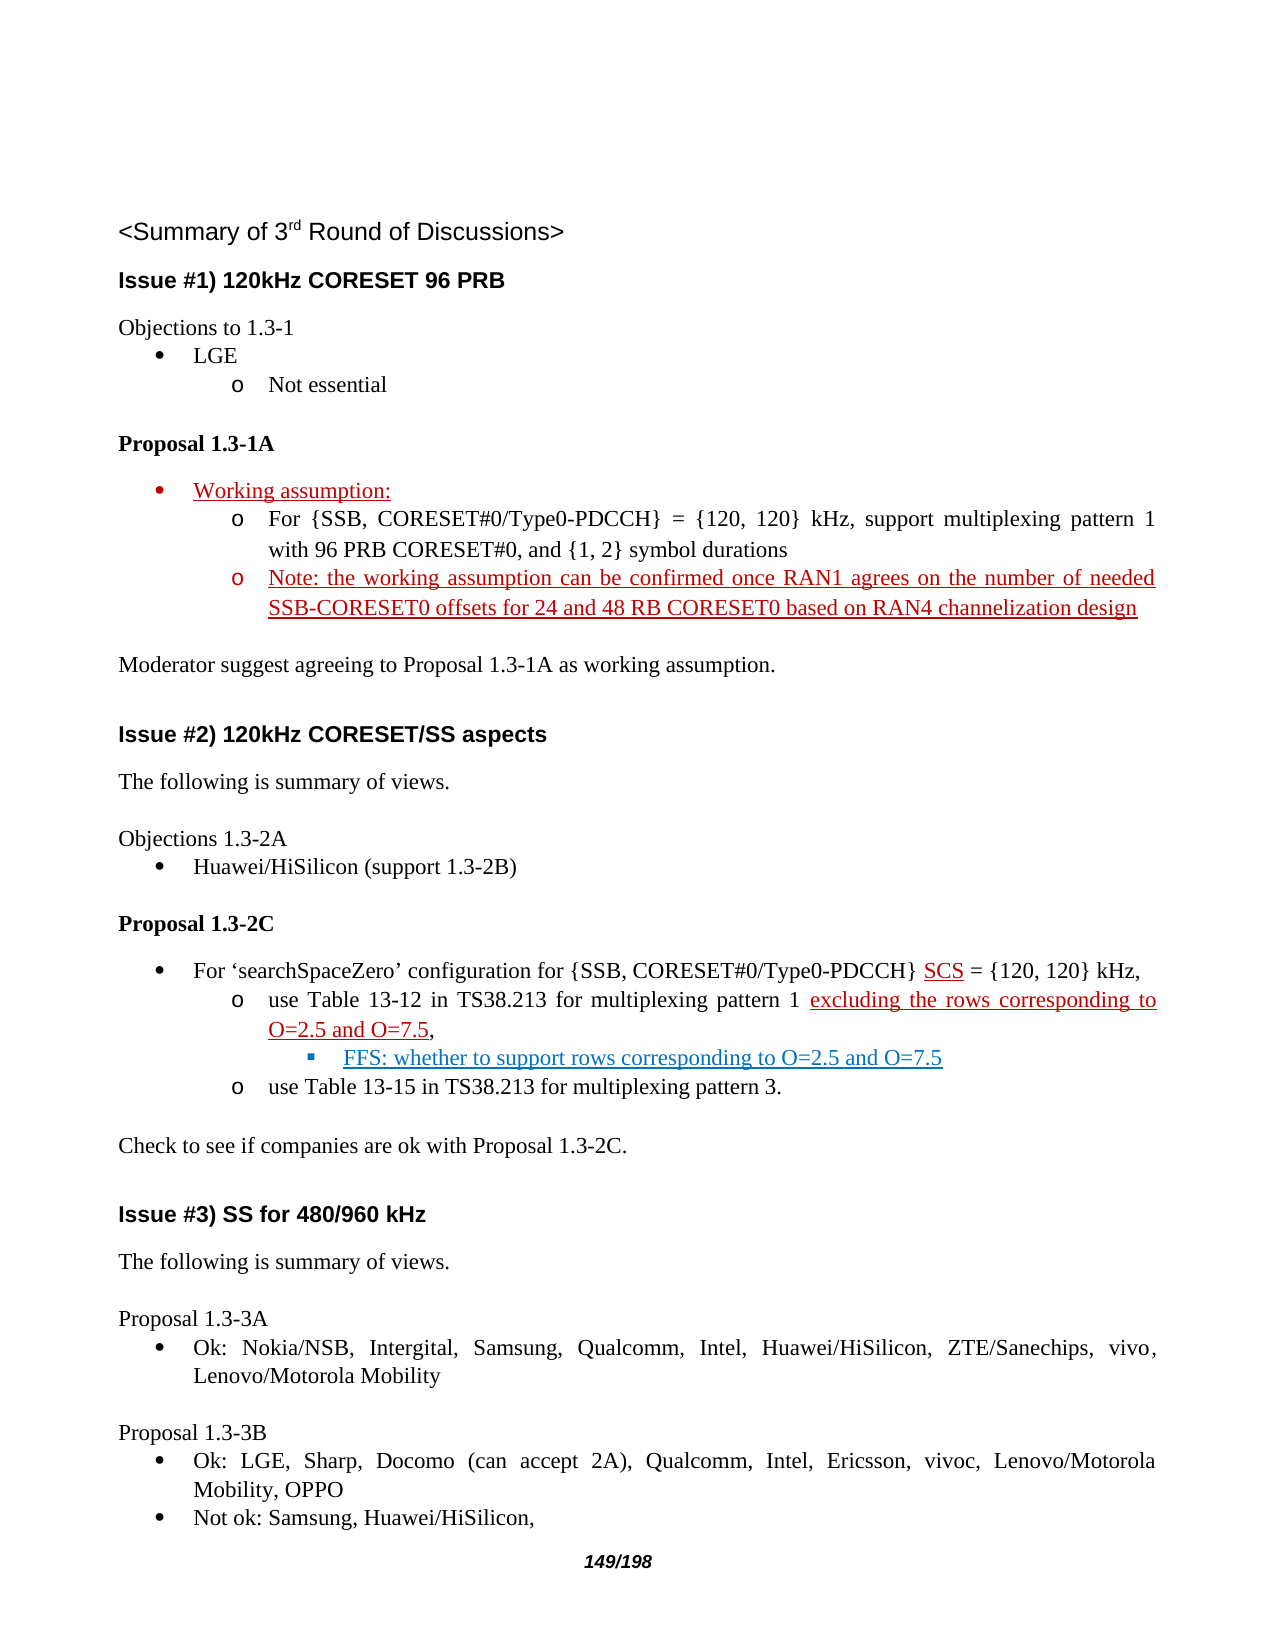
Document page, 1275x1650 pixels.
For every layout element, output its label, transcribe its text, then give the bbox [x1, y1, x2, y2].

text Check to see if companies are ok with Proposal 1.3-2C. [118, 1132, 1157, 1158]
subtitle Issue #3) SS for 480/960 kHz [118, 1201, 1157, 1227]
list Note: the working assumption can be confirmed once RAN1 agrees on the number of needed SSB-CORESET0 offsets for 24 and 48 RB CORESET0 based on RAN4 channelization design [231, 564, 1157, 621]
text Proposal 1.3-1A [118, 430, 1157, 456]
list use Table 13-12 in TS38.213 for multiplexing pattern 1 excluding the rows corresponding to O=2.5 and O=7.5, [231, 986, 1157, 1042]
text Proposal 1.3-3A [118, 1305, 1157, 1332]
list Ok: LGE, Sharp, Docomo (can accept 2A), Qualcomm, Intel, Ericsson, vivoc, Lenovo/Motorola Mobility, OPPO [156, 1447, 1157, 1502]
text Objections to 1.3-1 [118, 314, 1157, 340]
list Not essential [231, 371, 1157, 399]
text The following is summary of views. [118, 768, 1157, 794]
list Huawei/HiSilicon (support 1.3-2B) [156, 853, 1157, 879]
list FFS: whether to support rows corresponding to O=2.5 and O=7.5 [306, 1044, 1157, 1071]
list For ‘searchSpaceZero’ configuration for {SSB, CORESET#0/Type0-PDCCH} SCS = {120, 120} kHz, [156, 957, 1157, 984]
text Objections 1.3-2A [118, 825, 1157, 851]
text Proposal 1.3-2C [118, 910, 1157, 936]
list Ok: Nokia/NSB, Intergital, Samsung, Qualcomm, Intel, Huawei/HiSilicon, ZTE/Sanechips, vivo, Lenovo/Motorola Mobility [156, 1334, 1157, 1388]
list For {SSB, CORESET#0/Type0-PDCCH} = {120, 120} kHz, support multiplexing pattern 1 with 96 PRB CORESET#0, and {1, 2} symbol durations [231, 505, 1157, 562]
subtitle Issue #2) 120kHz CORESET/SS aspects [118, 721, 1157, 747]
text Moderator suggest agreeing to Proposal 1.3-1A as working assumption. [118, 651, 1157, 678]
list use Table 13-15 in TS38.213 for multiplexing pattern 3. [231, 1073, 1157, 1101]
text Proposal 1.3-3B [118, 1419, 1157, 1445]
text The following is summary of views. [118, 1248, 1157, 1275]
list Not ok: Samsung, Huawei/HiSilicon, [156, 1504, 1157, 1531]
subtitle Issue #1) 120kHz CORESET 96 PRB [118, 267, 1157, 293]
list LGE [156, 342, 1157, 369]
list Working assumption: [156, 477, 1157, 503]
subtitle <Summary of 3rd Round of Discussions> [118, 217, 1157, 246]
